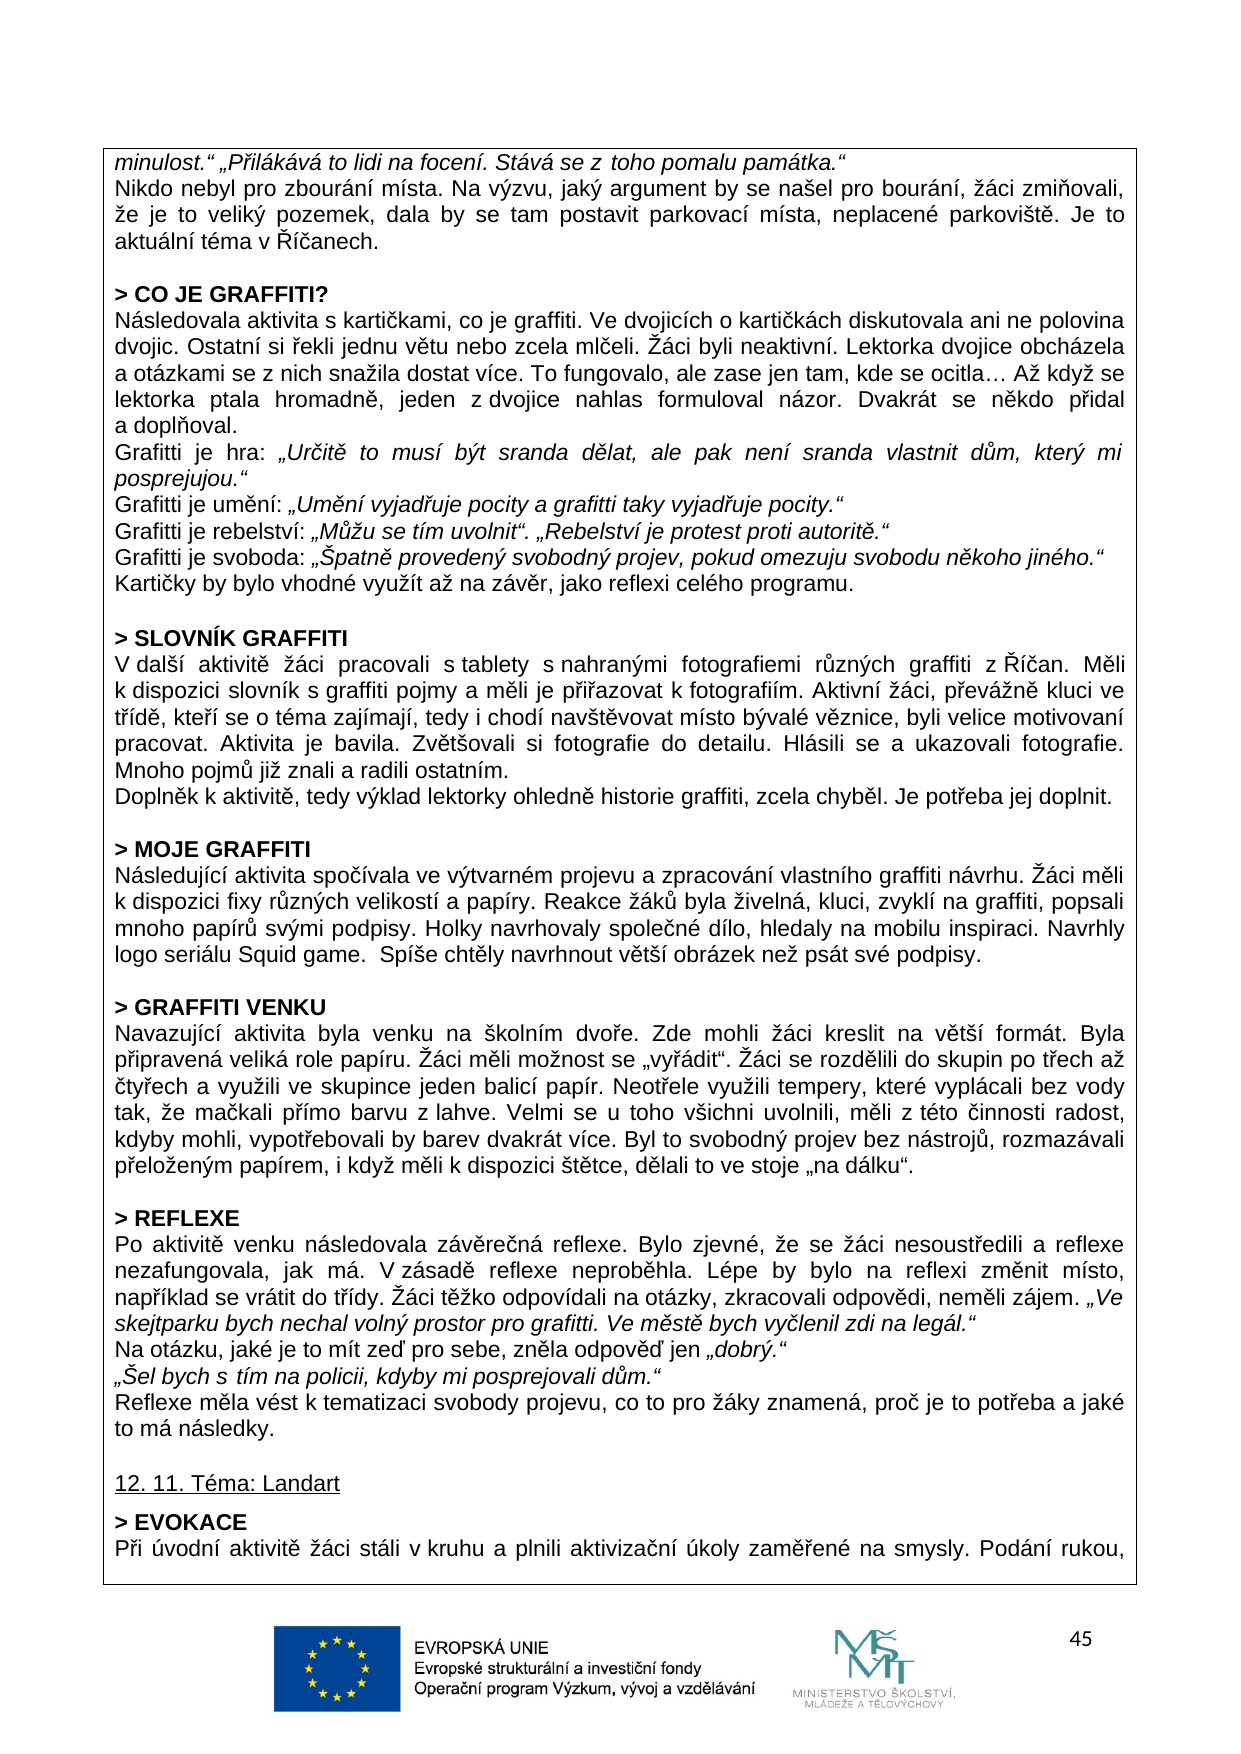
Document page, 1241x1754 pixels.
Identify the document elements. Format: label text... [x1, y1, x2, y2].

picture [231, 1585, 997, 1754]
